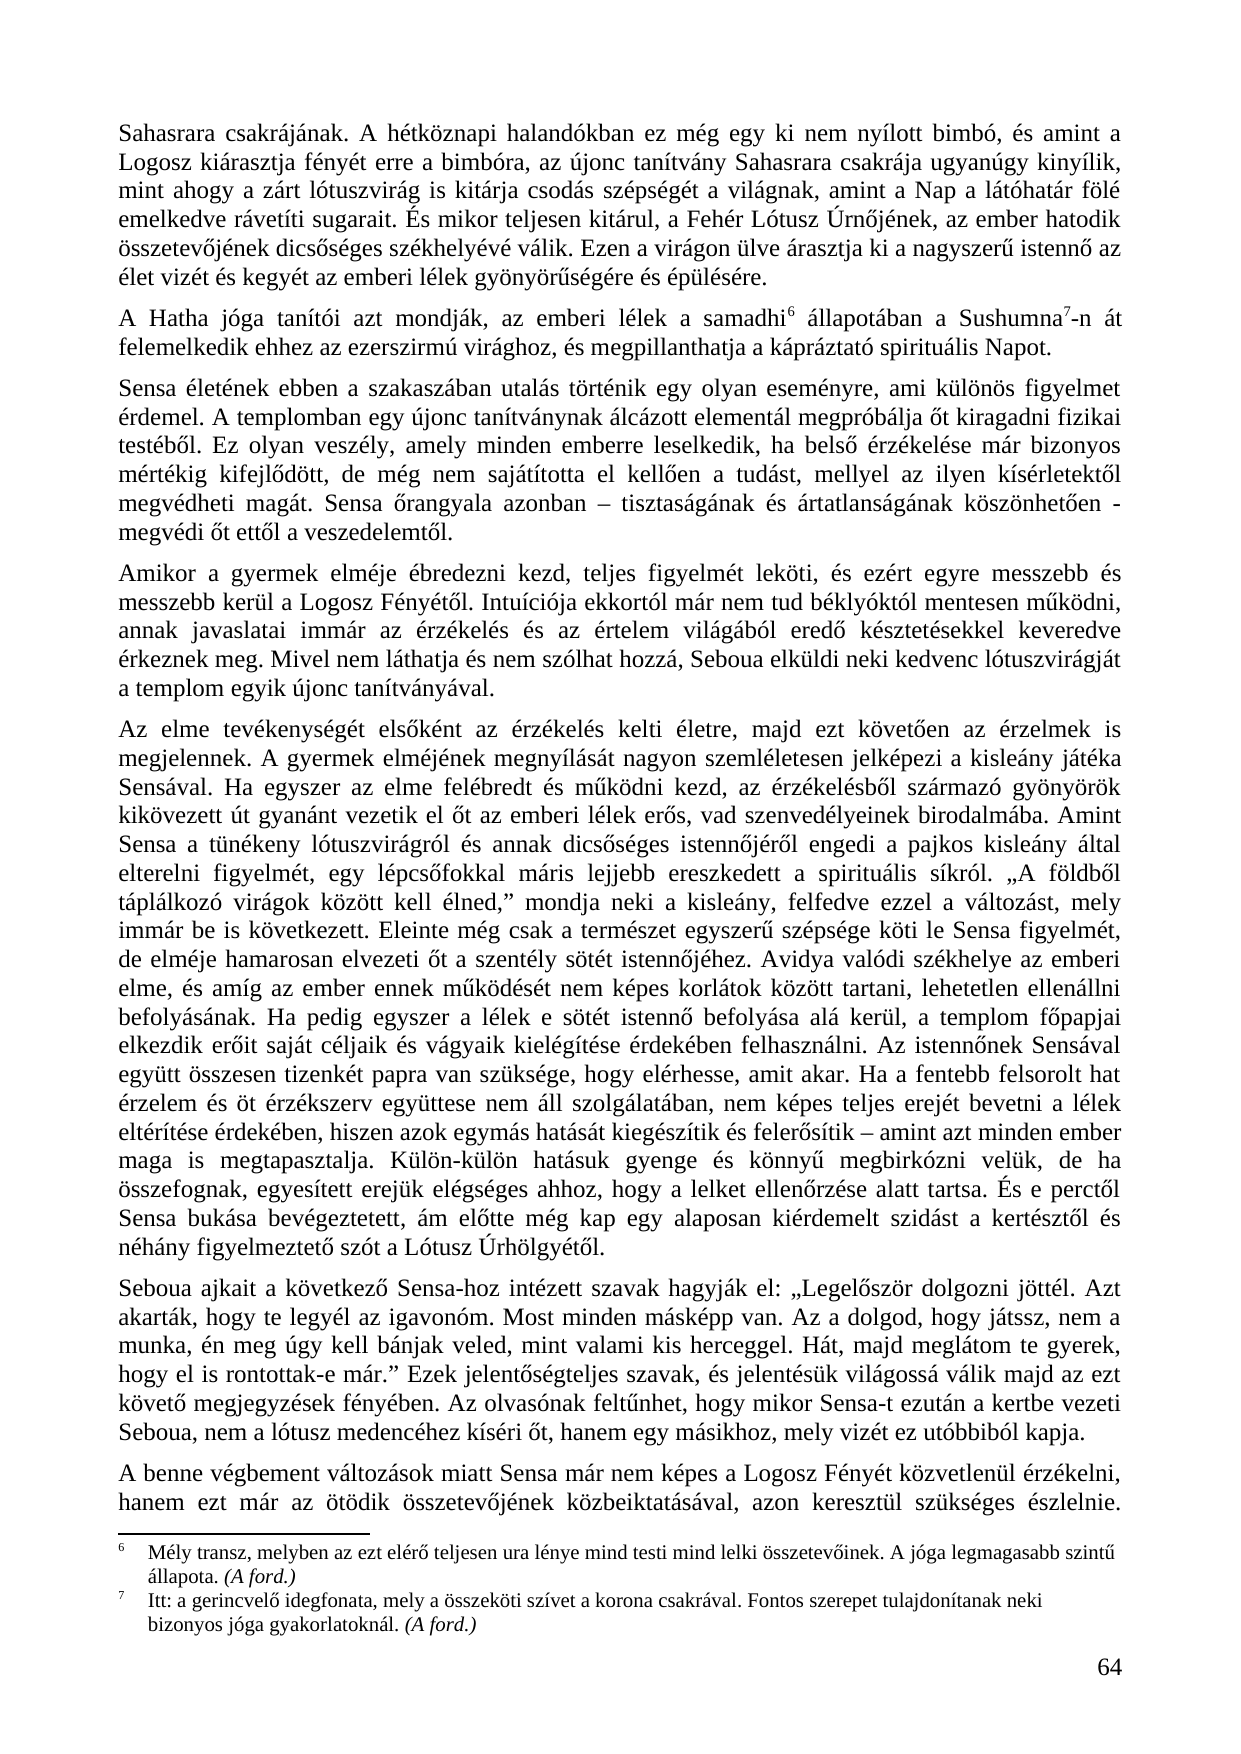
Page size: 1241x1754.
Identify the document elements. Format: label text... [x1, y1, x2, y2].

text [118, 118, 1122, 291]
text Sensa életének ebben a szakaszában utalás történik egy olyan eseményre, ami különös figyelmet érdemel. A templomban egy újonc tanítványnak álcázott elementál megpróbálja őt kiragadni fizikai testéből. Ez olyan veszély, amely minden emberre leselkedik, ha belső érzékelése már bizonyos mértékig kifejlődött, de még nem sajátította el kellően a tudást, mellyel az ilyen kísérletektől megvédheti magát. Sensa őrangyala azonban – tisztaságának és ártatlanságának köszönhetően - megvédi őt ettől a veszedelemtől. [118, 373, 1122, 546]
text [118, 1458, 1122, 1516]
text Amikor a gyermek elméje ébredezni kezd, teljes figyelmét leköti, és ezért egyre messzebb és messzebb kerül a Logosz Fényétől. Intuíciója ekkortól már nem tud béklyóktól mentesen működni, annak javaslatai immár az érzékelés és az értelem világából eredő késztetésekkel keveredve érkeznek meg. Mivel nem láthatja és nem szólhat hozzá, Seboua elküldi neki kedvenc lótuszvirágját a templom egyik újonc tanítványával. [118, 558, 1122, 702]
text A Hatha jóga tanítói azt mondják, az emberi lélek a samadhi állapotában a Sushumna-n át felemelkedik ehhez az ezerszirmú virághoz, és megpillanthatja a kápráztató spirituális Napot. [118, 303, 1122, 361]
text Seboua ajkait a következő Sensa-hoz intézett szavak hagyják el: „Legelőször dolgozni jöttél. Azt akarták, hogy te legyél az igavonóm. Most minden másképp van. Az a dolgod, hogy játssz, nem a munka, én meg úgy kell bánjak veled, mint valami kis herceggel. Hát, majd meglátom te gyerek, hogy el is rontottak-e már.” Ezek jelentőségteljes szavak, és jelentésük világossá válik majd az ezt követő megjegyzések fényében. Az olvasónak feltűnhet, hogy mikor Sensa-t ezután a kertbe vezeti Seboua, nem a lótusz medencéhez kíséri őt, hanem egy másikhoz, mely vizét ez utóbbiból kapja. [118, 1273, 1122, 1446]
text Az elme tevékenységét elsőként az érzékelés kelti életre, majd ezt követően az érzelmek is megjelennek. A gyermek elméjének megnyílását nagyon szemléletesen jelképezi a kisleány játéka Sensával. Ha egyszer az elme felébredt és működni kezd, az érzékelésből származó gyönyörök kikövezett út gyanánt vezetik el őt az emberi lélek erős, vad szenvedélyeinek birodalmába. Amint Sensa a tünékeny lótuszvirágról és annak dicsőséges istennőjéről engedi a pajkos kisleány által elterelni figyelmét, egy lépcsőfokkal máris lejjebb ereszkedett a spirituális síkról. „A földből táplálkozó virágok között kell élned,” mondja neki a kisleány, felfedve ezzel a változást, mely immár be is következett. Eleinte még csak a természet egyszerű szépsége köti le Sensa figyelmét, de elméje hamarosan elvezeti őt a szentély sötét istennőjéhez. Avidya valódi székhelye az emberi elme, és amíg az ember ennek működését nem képes korlátok között tartani, lehetetlen ellenállni befolyásának. Ha pedig egyszer a lélek e sötét istennő befolyása alá kerül, a templom főpapjai elkezdik erőit saját céljaik és vágyaik kielégítése érdekében felhasználni. Az istennőnek Sensával együtt összesen tizenkét papra van szüksége, hogy elérhesse, amit akar. Ha a fentebb felsorolt hat érzelem és öt érzékszerv együttese nem áll szolgálatában, nem képes teljes erejét bevetni a lélek eltérítése érdekében, hiszen azok egymás hatását kiegészítik és felerősítik – amint azt minden ember maga is megtapasztalja. Külön-külön hatásuk gyenge és könnyű megbirkózni velük, de ha összefognak, egyesített erejük elégséges ahhoz, hogy a lelket ellenőrzése alatt tartsa. És e perctől Sensa bukása bevégeztetett, ám előtte még kap egy alaposan kiérdemelt szidást a kertésztől és néhány figyelmeztető szót a Lótusz Úrhölgyétől. [118, 714, 1122, 1261]
